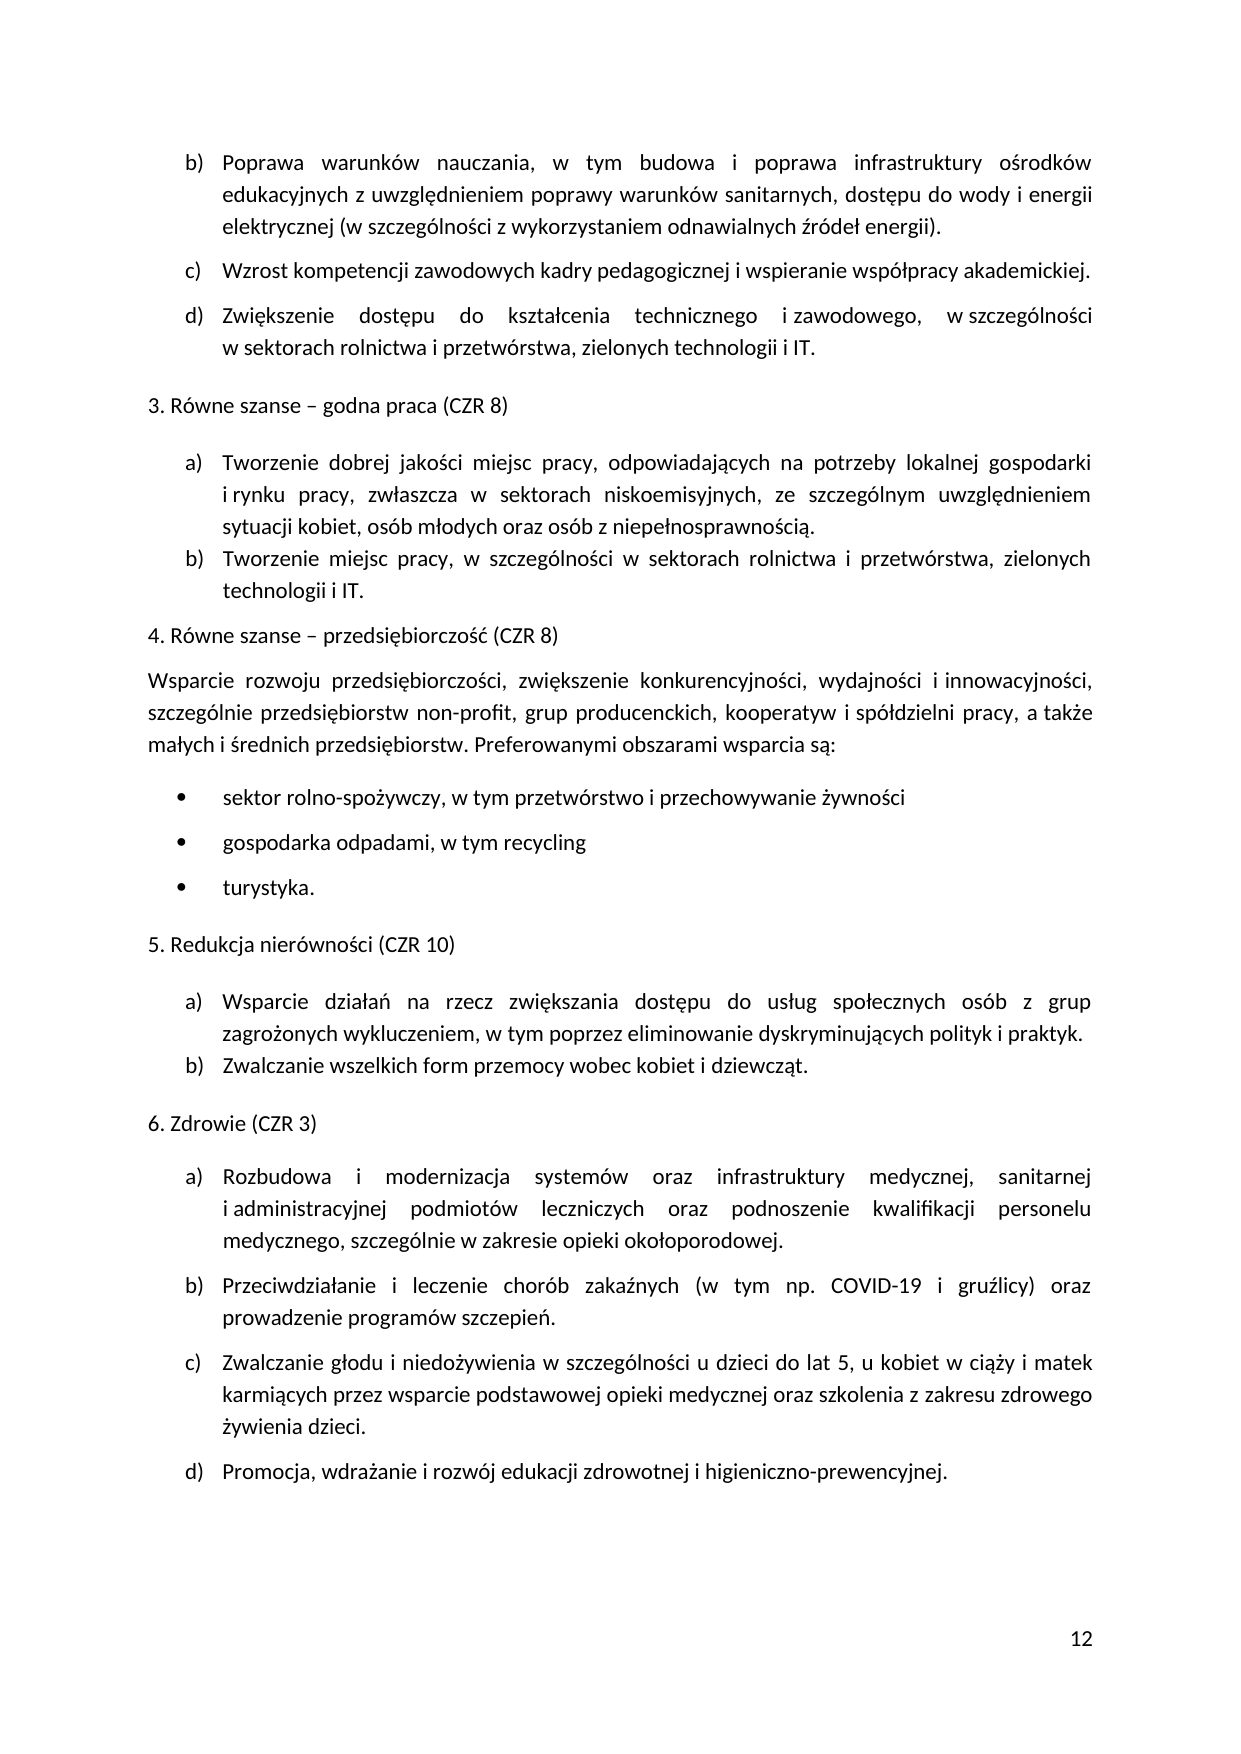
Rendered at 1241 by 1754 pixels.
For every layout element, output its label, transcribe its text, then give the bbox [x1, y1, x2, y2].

text 3. Równe szanse – godna praca (CZR 8) [148, 391, 1093, 419]
list Tworzenie miejsc pracy, w szczególności w sektorach rolnictwa i przetwórstwa, zielonych technologii i IT. [185, 544, 1093, 605]
text 5. Redukcja nierówności (CZR 10) [148, 930, 1093, 958]
list Wsparcie działań na rzecz zwiększania dostępu do usług społecznych osób z grup zagrożonych wykluczeniem, w tym poprzez eliminowanie dyskryminujących polityk i praktyk. [185, 987, 1093, 1047]
list Rozbudowa i modernizacja systemów oraz infrastruktury medycznej, sanitarnej i administracyjnej podmiotów leczniczych oraz podnoszenie kwalifikacji personelu medycznego, szczególnie w zakresie opieki okołoporodowej. [185, 1162, 1093, 1254]
list Zwiększenie dostępu do kształcenia technicznego i zawodowego, w szczególności w sektorach rolnictwa i przetwórstwa, zielonych technologii i IT. [185, 301, 1093, 362]
list Przeciwdziałanie i leczenie chorób zakaźnych (w tym np. COVID-19 i gruźlicy) oraz prowadzenie programów szczepień. [185, 1271, 1093, 1331]
list Tworzenie dobrej jakości miejsc pracy, odpowiadających na potrzeby lokalnej gospodarki i rynku pracy, zwłaszcza w sektorach niskoemisyjnych, ze szczególnym uwzględnieniem sytuacji kobiet, osób młodych oraz osób z niepełnosprawnością. [185, 448, 1093, 540]
list Wzrost kompetencji zawodowych kadry pedagogicznej i wspieranie współpracy akademickiej. [185, 257, 1093, 285]
text Wsparcie rozwoju przedsiębiorczości, zwiększenie konkurencyjności, wydajności i innowacyjności, szczególnie przedsiębiorstw non-profit, grup producenckich, kooperatyw i spółdzielni pracy, a także małych i średnich przedsiębiorstw. Preferowanymi obszarami wsparcia są: [148, 666, 1093, 758]
text 6. Zdrowie (CZR 3) [148, 1109, 1093, 1137]
list Zwalczanie głodu i niedożywienia w szczególności u dzieci do lat 5, u kobiet w ciąży i matek karmiących przez wsparcie podstawowej opieki medycznej oraz szkolenia z zakresu zdrowego żywienia dzieci. [185, 1348, 1093, 1440]
list sektor rolno-spożywczy, w tym przetwórstwo i przechowywanie żywności [177, 783, 1093, 811]
list Promocja, wdrażanie i rozwój edukacji zdrowotnej i higieniczno-prewencyjnej. [185, 1457, 1093, 1485]
text 4. Równe szanse – przedsiębiorczość (CZR 8) [148, 621, 1093, 649]
list gospodarka odpadami, w tym recycling [177, 828, 1093, 856]
list Poprawa warunków nauczania, w tym budowa i poprawa infrastruktury ośrodków edukacyjnych z uwzględnieniem poprawy warunków sanitarnych, dostępu do wody i energii elektrycznej (w szczególności z wykorzystaniem odnawialnych źródeł energii). [185, 148, 1093, 240]
list turystyka. [177, 873, 1093, 901]
list Zwalczanie wszelkich form przemocy wobec kobiet i dziewcząt. [185, 1052, 1093, 1079]
